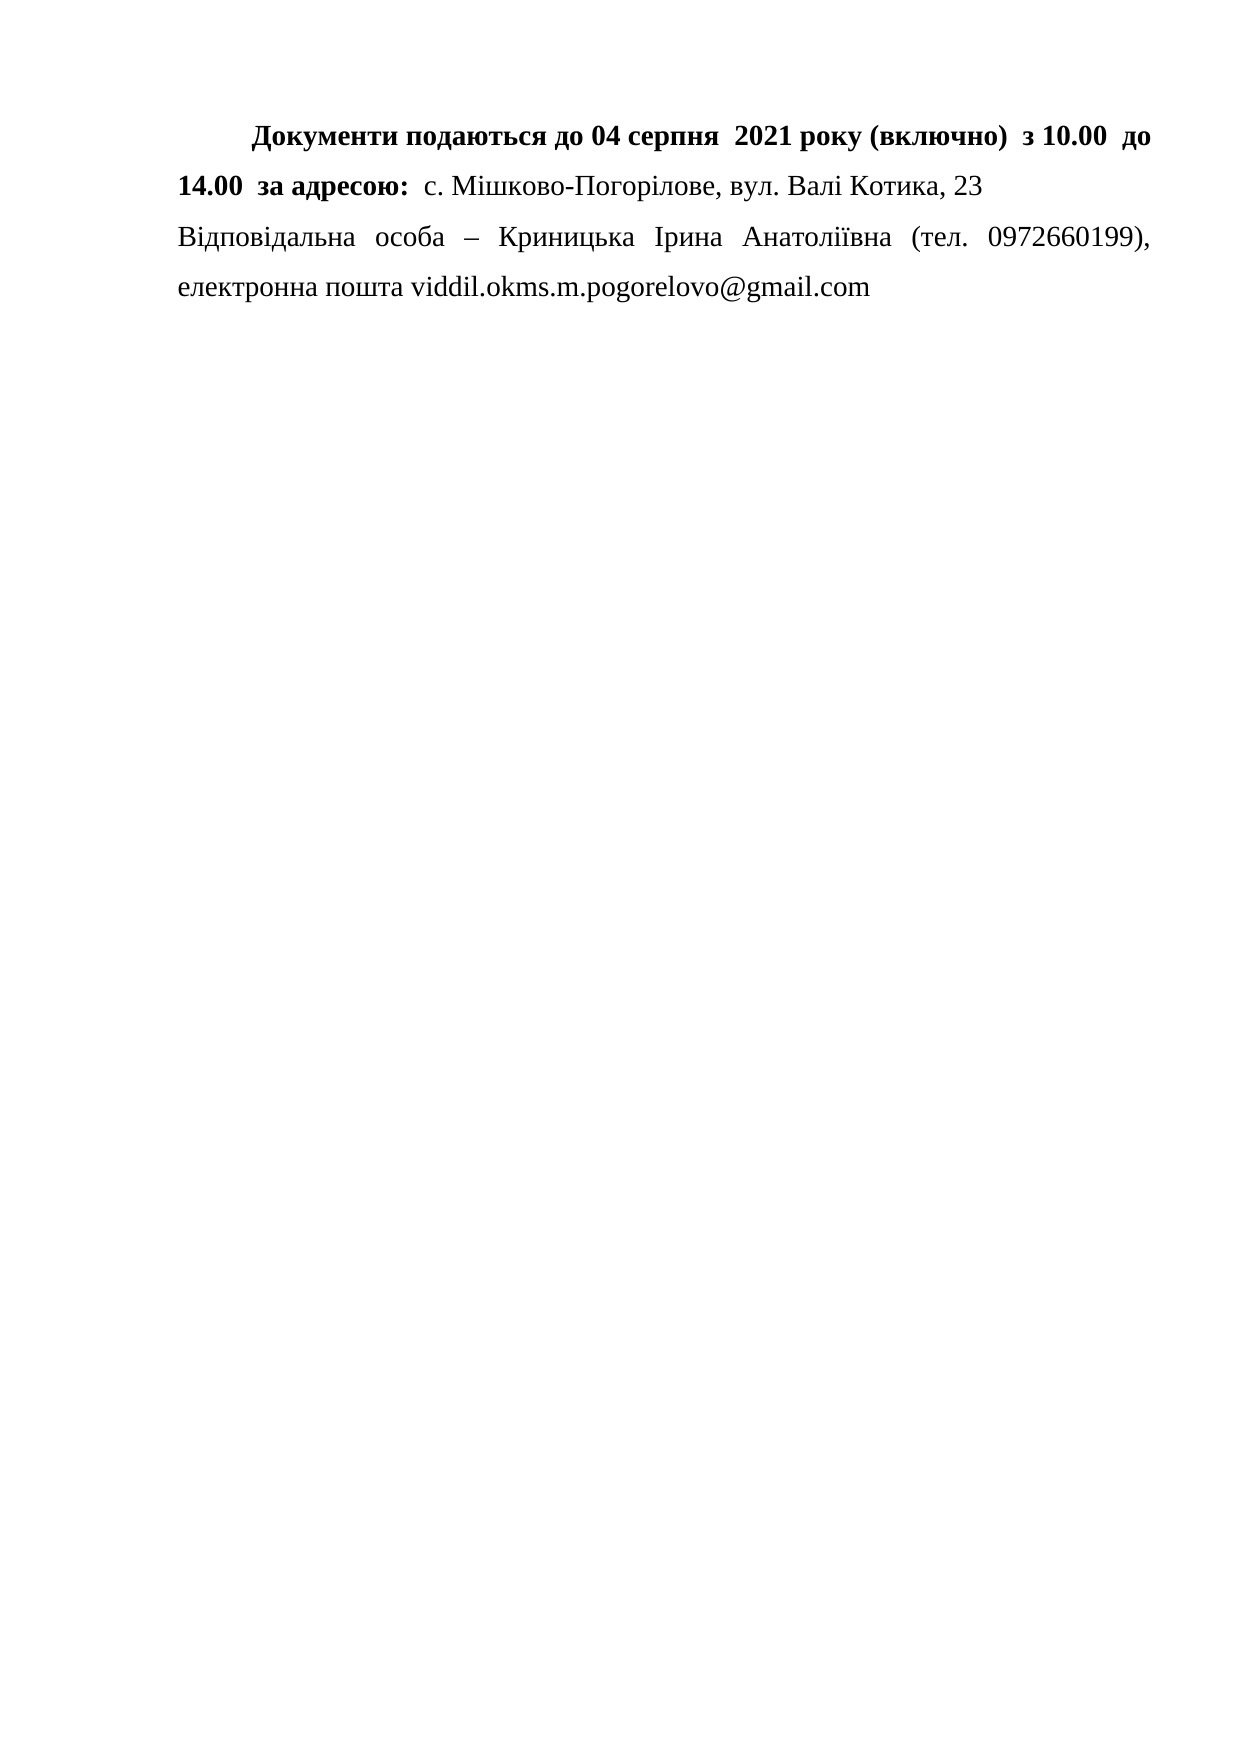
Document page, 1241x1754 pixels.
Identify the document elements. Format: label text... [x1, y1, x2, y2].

text Відповідальна особа – Криницька Ірина Анатоліївна (тел. 0972660199), електронна пошта viddil.okms.m.pogorelovo@gmail.com [177, 219, 1152, 303]
text Документи подаються до 04 серпня 2021 року (включно) з 10.00 до 14.00 за адресою: с. Мішково-Погорілове, вул. Валі Котика, 23 [177, 118, 1152, 202]
